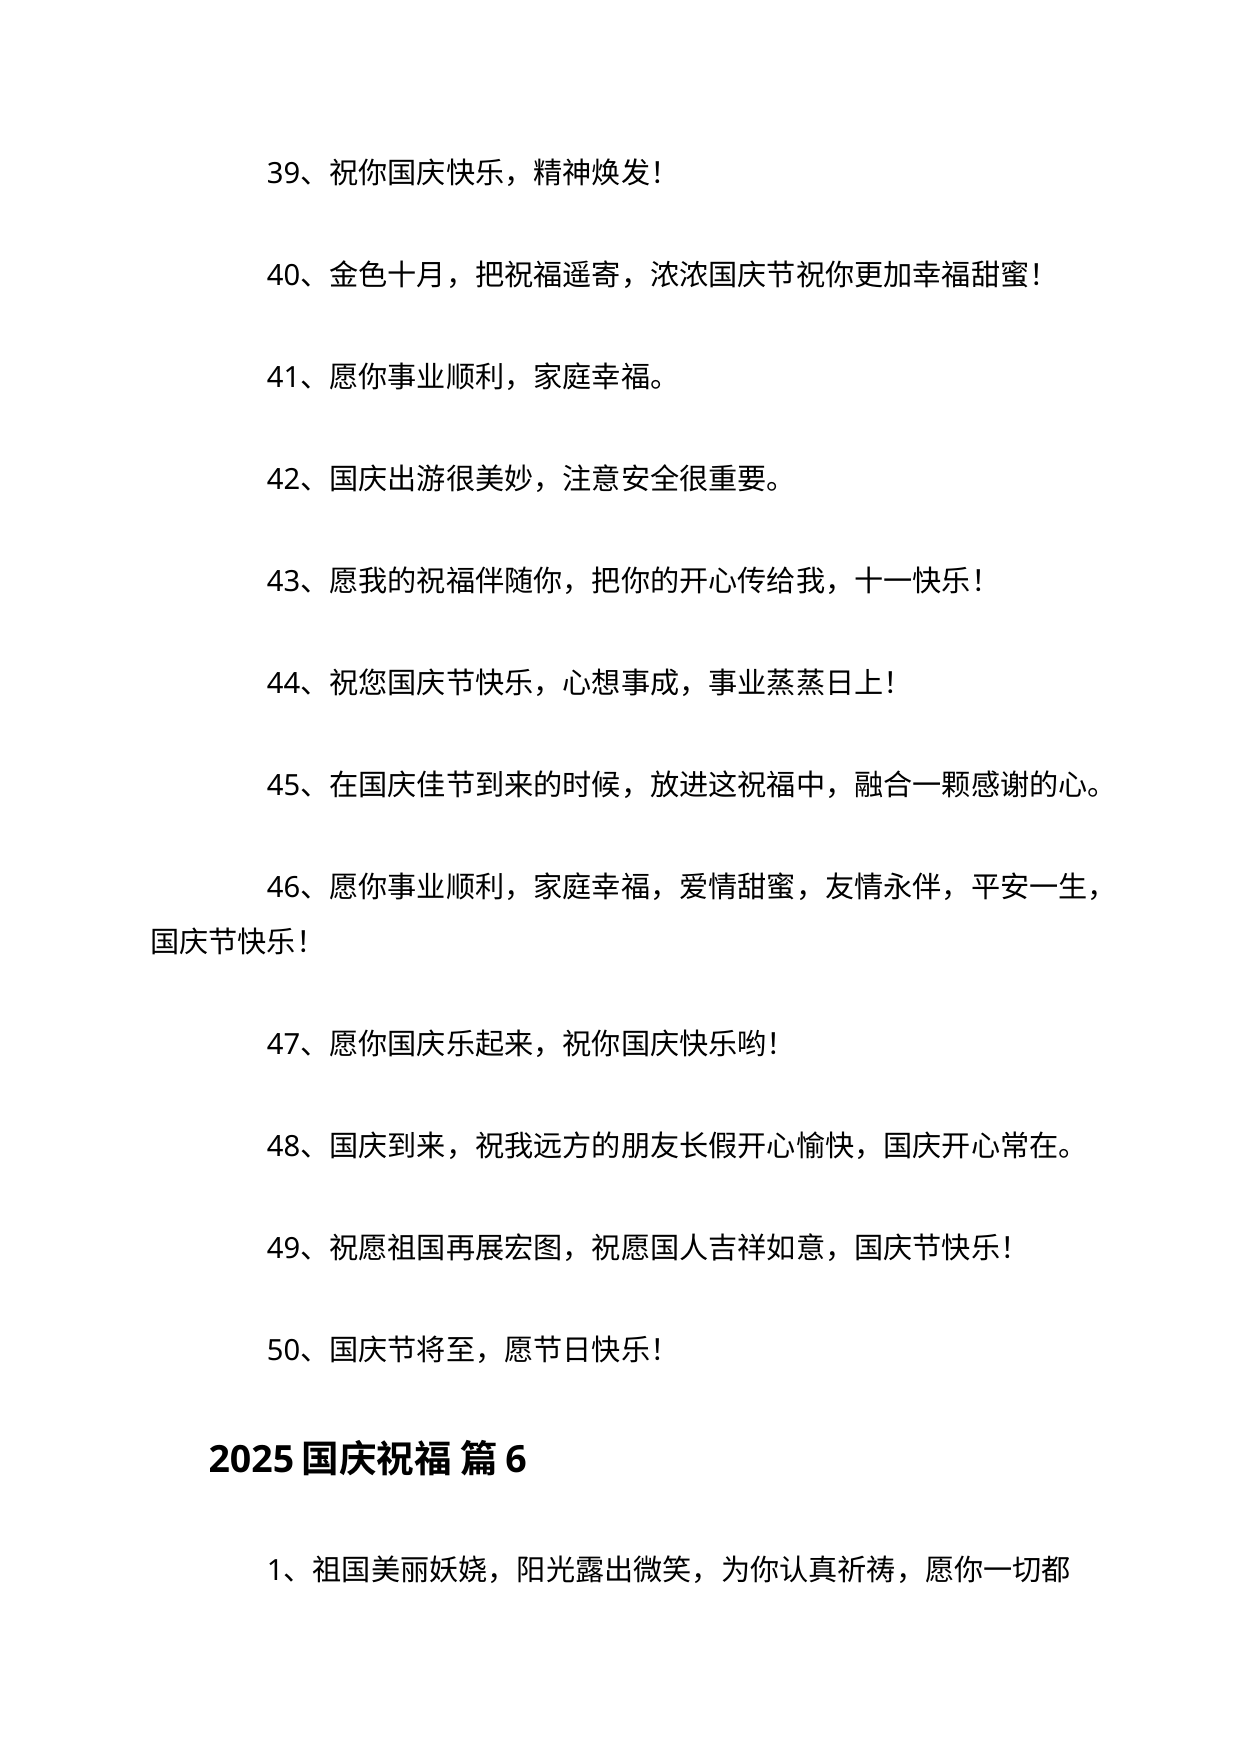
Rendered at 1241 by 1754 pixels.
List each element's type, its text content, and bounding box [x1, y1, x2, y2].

text 43、愿我的祝福伴随你，把你的开心传给我，十一快乐！ [150, 558, 1090, 600]
text 2025国庆祝福 篇6 [150, 1428, 1090, 1483]
text 39、祝你国庆快乐，精神焕发！ [150, 150, 1090, 192]
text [150, 1546, 1090, 1588]
text 40、金色十月，把祝福遥寄，浓浓国庆节祝你更加幸福甜蜜！ [150, 252, 1090, 294]
text 45、在国庆佳节到来的时候，放进这祝福中，融合一颗感谢的心。 [150, 762, 1090, 804]
text 48、国庆到来，祝我远方的朋友长假开心愉快，国庆开心常在。 [150, 1123, 1090, 1165]
text 47、愿你国庆乐起来，祝你国庆快乐哟！ [150, 1021, 1090, 1063]
text 50、国庆节将至，愿节日快乐！ [150, 1327, 1090, 1369]
text 44、祝您国庆节快乐，心想事成，事业蒸蒸日上！ [150, 660, 1090, 702]
text 42、国庆出游很美妙，注意安全很重要。 [150, 456, 1090, 498]
text 49、祝愿祖国再展宏图，祝愿国人吉祥如意，国庆节快乐！ [150, 1224, 1090, 1267]
text 41、愿你事业顺利，家庭幸福。 [150, 354, 1090, 396]
text 46、愿你事业顺利，家庭幸福，爱情甜蜜，友情永伴，平安一生，国庆节快乐！ [150, 864, 1090, 961]
